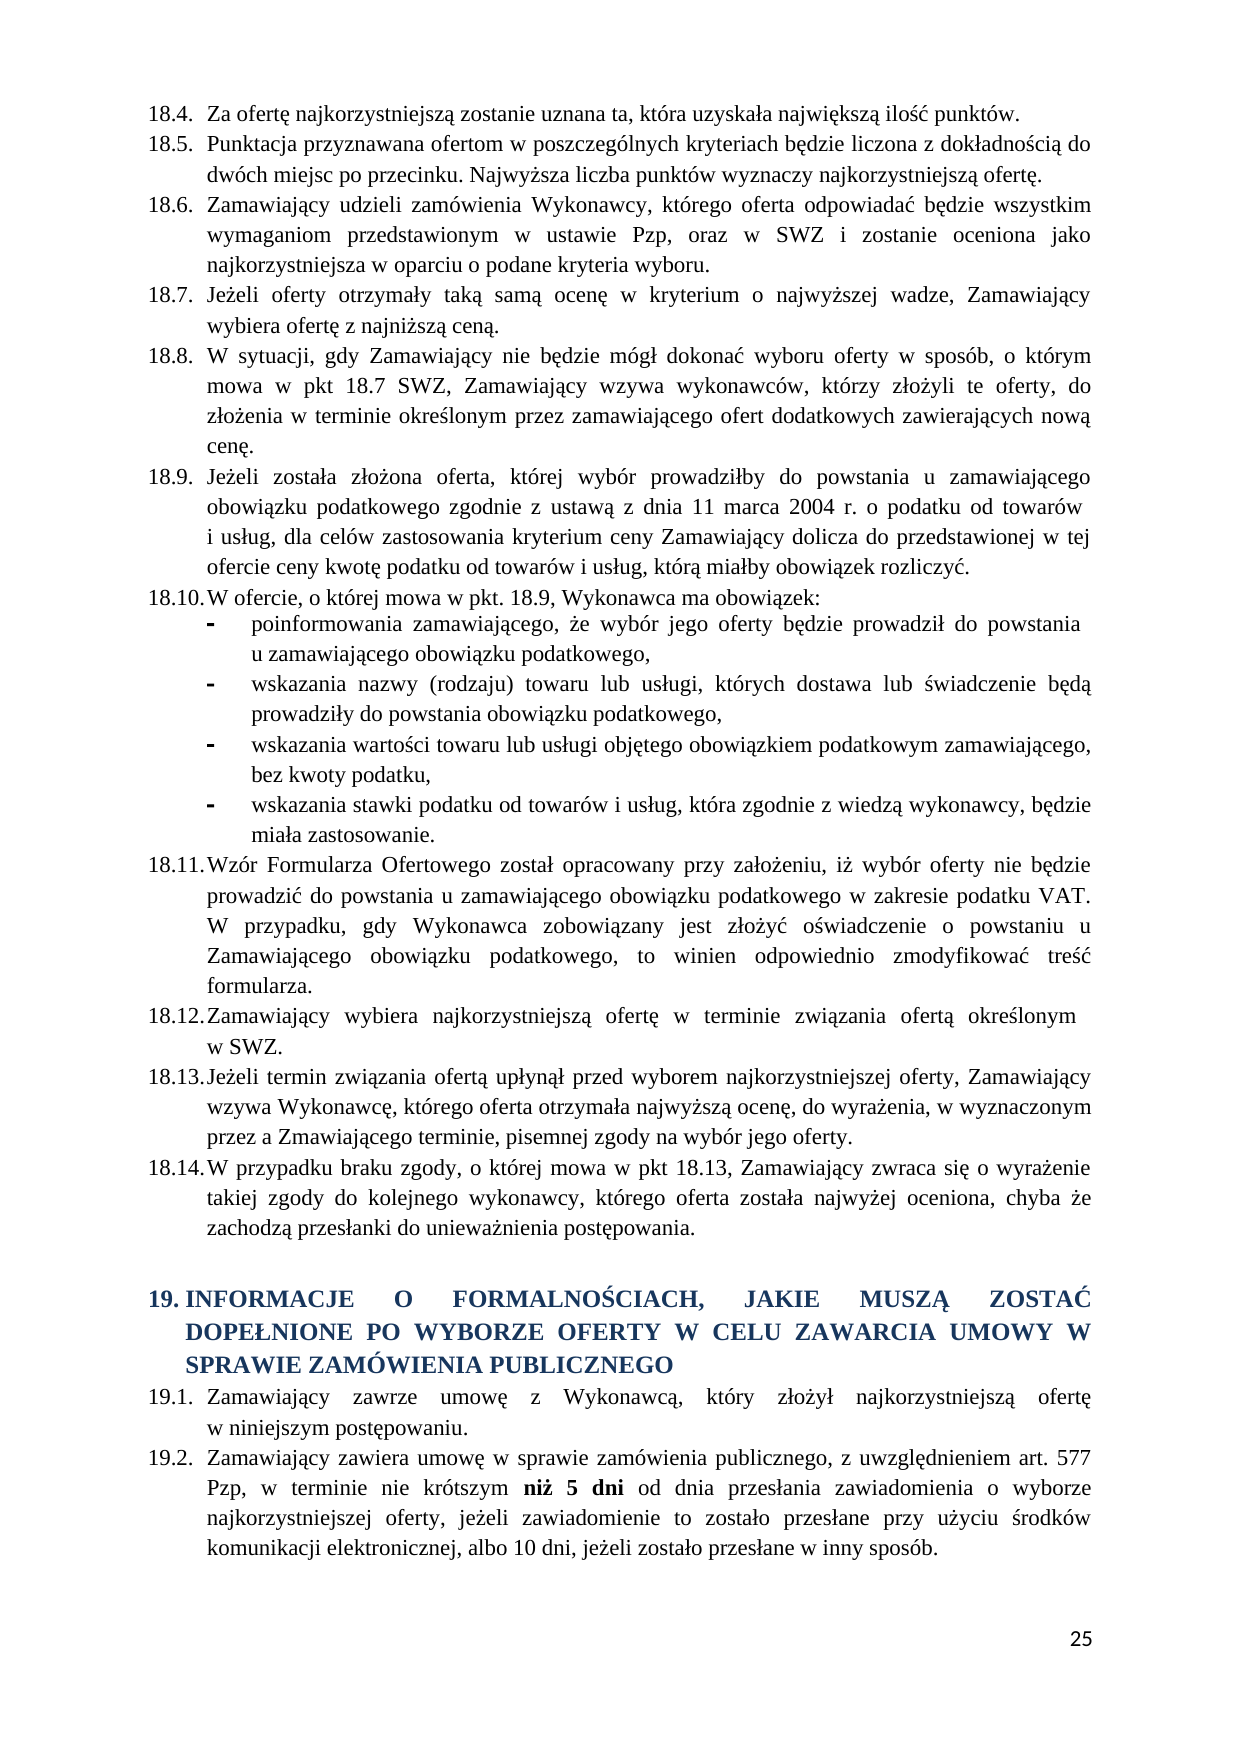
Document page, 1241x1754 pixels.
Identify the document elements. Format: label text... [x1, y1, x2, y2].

list wskazania wartości towaru lub usługi objętego obowiązkiem podatkowym zamawiającego, bez kwoty podatku, [207, 731, 1093, 787]
list INFORMACJE O FORMALNOŚCIACH, JAKIE MUSZĄ ZOSTAĆ DOPEŁNIONE PO WYBORZE OFERTY W CELU ZAWARCIA UMOWY W SPRAWIE ZAMÓWIENIA PUBLICZNEGO [148, 1284, 1093, 1379]
list wskazania stawki podatku od towarów i usług, która zgodnie z wiedzą wykonawcy, będzie miała zastosowanie. [207, 791, 1093, 848]
list poinformowania zamawiającego, że wybór jego oferty będzie prowadził do powstania u zamawiającego obowiązku podatkowego, [207, 610, 1093, 666]
list Punktacja przyznawana ofertom w poszczególnych kryteriach będzie liczona z dokładnością do dwóch miejsc po przecinku. Najwyższa liczba punktów wyznaczy najkorzystniejszą ofertę. [148, 130, 1093, 187]
list Zamawiający udzieli zamówienia Wykonawcy, którego oferta odpowiadać będzie wszystkim wymaganiom przedstawionym w ustawie Pzp, oraz w SWZ i zostanie oceniona jako najkorzystniejsza w oparciu o podane kryteria wyboru. [148, 191, 1093, 278]
list Jeżeli została złożona oferta, której wybór prowadziłby do powstania u zamawiającego obowiązku podatkowego zgodnie z ustawą z dnia 11 marca 2004 r. o podatku od towarów i usług, dla celów zastosowania kryterium ceny Zamawiający dolicza do przedstawionej w tej ofercie ceny kwotę podatku od towarów i usług, którą miałby obowiązek rozliczyć. [148, 463, 1093, 580]
list Wzór Formularza Ofertowego został opracowany przy założeniu, iż wybór oferty nie będzie prowadzić do powstania u zamawiającego obowiązku podatkowego w zakresie podatku VAT. W przypadku, gdy Wykonawca zobowiązany jest złożyć oświadczenie o powstaniu u Zamawiającego obowiązku podatkowego, to winien odpowiednio zmodyfikować treść formularza. [148, 852, 1093, 999]
list wskazania nazwy (rodzaju) towaru lub usługi, których dostawa lub świadczenie będą prowadziły do powstania obowiązku podatkowego, [207, 670, 1093, 727]
list Jeżeli termin związania ofertą upłynął przed wyborem najkorzystniejszej oferty, Zamawiający wzywa Wykonawcę, którego oferta otrzymała najwyższą ocenę, do wyrażenia, w wyznaczonym przez a Zmawiającego terminie, pisemnej zgody na wybór jego oferty. [148, 1063, 1093, 1150]
list W przypadku braku zgody, o której mowa w pkt 18.13, Zamawiający zwraca się o wyrażenie takiej zgody do kolejnego wykonawcy, którego oferta została najwyżej oceniona, chyba że zachodzą przesłanki do unieważnienia postępowania. [148, 1154, 1093, 1240]
list Zamawiający zawiera umowę w sprawie zamówienia publicznego, z uwzględnieniem art. 577 Pzp, w terminie nie krótszym niż 5 dni od dnia przesłania zawiadomienia o wyborze najkorzystniejszej oferty, jeżeli zawiadomienie to zostało przesłane przy użyciu środków komunikacji elektronicznej, albo 10 dni, jeżeli zostało przesłane w inny sposób. [148, 1444, 1093, 1561]
list W ofercie, o której mowa w pkt. 18.9, Wykonawca ma obowiązek: [148, 583, 1093, 610]
list Jeżeli oferty otrzymały taką samą ocenę w kryterium o najwyższej wadze, Zamawiający wybiera ofertę z najniższą ceną. [148, 281, 1093, 338]
list Zamawiający wybiera najkorzystniejszą ofertę w terminie związania ofertą określonym w SWZ. [148, 1003, 1093, 1059]
list W sytuacji, gdy Zamawiający nie będzie mógł dokonać wyboru oferty w sposób, o którym mowa w pkt 18.7 SWZ, Zamawiający wzywa wykonawców, którzy złożyli te oferty, do złożenia w terminie określonym przez zamawiającego ofert dodatkowych zawierających nową cenę. [148, 342, 1093, 459]
list Za ofertę najkorzystniejszą zostanie uznana ta, która uzyskała największą ilość punktów. [148, 100, 1093, 127]
list Zamawiający zawrze umowę z Wykonawcą, który złożył najkorzystniejszą ofertę w niniejszym postępowaniu. [148, 1383, 1093, 1440]
